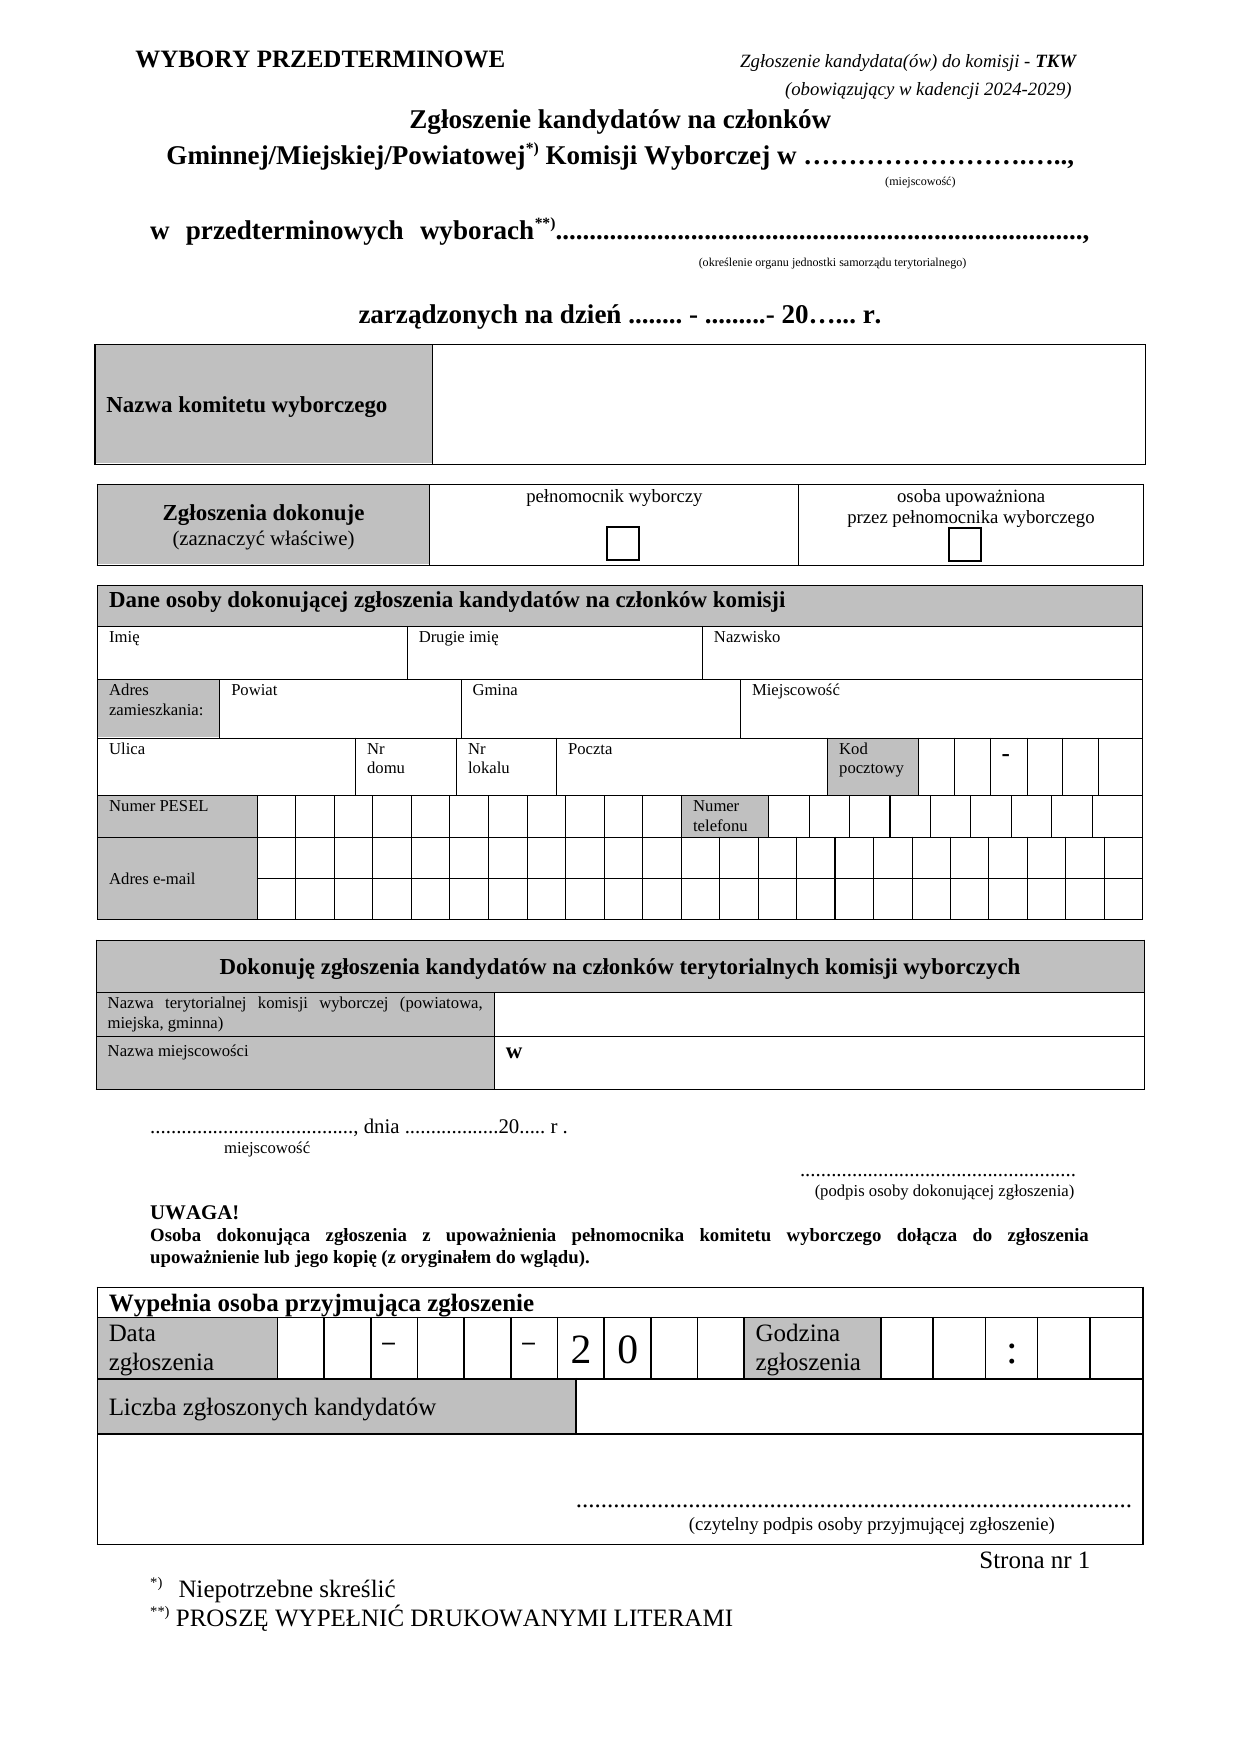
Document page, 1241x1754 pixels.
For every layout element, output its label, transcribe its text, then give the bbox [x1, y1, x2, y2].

text zarządzonych na dzień ........ - .........- 20…... r. [150, 298, 1090, 329]
table_cell [1105, 838, 1142, 878]
table_cell Miejscowość [741, 680, 1142, 737]
table_cell [258, 879, 295, 919]
table_cell Nazwisko [703, 627, 1142, 679]
table_cell [528, 879, 565, 919]
table_cell [1038, 1318, 1089, 1378]
table_cell [1066, 838, 1104, 878]
table_cell [1099, 739, 1142, 795]
table_cell [566, 879, 604, 919]
table_cell [528, 838, 565, 878]
table_cell [335, 796, 372, 837]
table_cell [1028, 838, 1065, 878]
table_cell 0 [605, 1318, 650, 1378]
table_cell [489, 796, 527, 837]
table_header [433, 345, 1145, 463]
table_cell [489, 838, 527, 878]
text Zgłoszenie kandydatów na członków [150, 103, 1090, 134]
table_cell [971, 796, 1011, 837]
table_cell [989, 838, 1027, 878]
table_cell [296, 879, 334, 919]
table_cell [278, 1318, 323, 1378]
text UWAGA! [150, 1200, 1090, 1224]
table_cell [652, 1318, 697, 1378]
table_cell [465, 1318, 510, 1378]
table_cell [850, 796, 889, 837]
table_cell [605, 838, 642, 878]
table_cell [989, 879, 1027, 919]
table_cell [450, 796, 488, 837]
table_header pełnomocnik wyborczy [430, 485, 798, 564]
table_cell [759, 879, 796, 919]
table_cell Nazwa miejscowości [97, 1037, 494, 1089]
table_cell [528, 796, 565, 837]
table_header osoba upoważniona przez pełnomocnika wyborczego [799, 485, 1143, 564]
table_cell [489, 879, 527, 919]
table_cell Adres zamieszkania: [98, 680, 219, 737]
table_header Nazwa komitetu wyborczego [96, 345, 432, 463]
table_cell [836, 879, 873, 919]
table_cell [913, 838, 950, 878]
table_cell [1093, 796, 1142, 837]
table_cell [1063, 739, 1098, 795]
text ..................................................... [150, 1157, 1090, 1181]
table_cell [605, 796, 642, 837]
table_cell 2 [558, 1318, 603, 1378]
table_cell [882, 1318, 932, 1378]
table_cell [1105, 879, 1142, 919]
text ......................................., dnia ..................20..... r . [150, 1114, 1090, 1138]
table_cell [836, 838, 873, 878]
text *) Niepotrzebne skreślić [150, 1574, 1090, 1603]
table_cell [1066, 879, 1104, 919]
table_cell [258, 796, 295, 837]
text w przedterminowych wyborach**).............................................................................., …………………………………………………….(określenie organu jednostki samorządu terytorialnego) [150, 214, 1090, 281]
table_cell [577, 1380, 1142, 1433]
text **) PROSZĘ WYPEŁNIĆ DRUKOWANYMI LITERAMI [150, 1603, 1090, 1631]
table_cell [566, 796, 604, 837]
table_cell [720, 838, 758, 878]
table_cell Nr domu [356, 739, 456, 795]
table_cell Numer telefonu [682, 796, 768, 837]
table_cell [373, 838, 411, 878]
table_cell [682, 879, 719, 919]
table_cell [759, 838, 796, 878]
table_cell [913, 879, 950, 919]
table_cell [698, 1318, 743, 1378]
table_cell [643, 796, 681, 837]
table_cell [874, 838, 912, 878]
table_cell [682, 838, 719, 878]
table_cell Imię [98, 627, 407, 679]
table_cell [258, 838, 295, 878]
table_cell [450, 879, 488, 919]
table_cell [891, 796, 930, 837]
table_cell [874, 879, 912, 919]
table_cell [335, 879, 372, 919]
table_header Dokonuję zgłoszenia kandydatów na członków terytorialnych komisji wyborczych [97, 941, 1144, 992]
table_cell [412, 838, 449, 878]
table_cell w [495, 1037, 1144, 1089]
table_cell [296, 838, 334, 878]
table_cell ......................................................................................... (czytelny podpis osoby przyjmującej zgłoszenie) [98, 1435, 1142, 1544]
table_cell [931, 796, 970, 837]
table_cell [797, 838, 834, 878]
text miejscowość [150, 1138, 1090, 1157]
table_cell [919, 739, 954, 795]
text Gminnej/Miejskiej/Powiatowej*) Komisji Wyborczej w …………………….….., (miejscowość) [150, 139, 1090, 198]
table_cell Nazwa terytorialnej komisji wyborczej (powiatowa, miejska, gminna) [97, 993, 494, 1036]
table_cell [1052, 796, 1092, 837]
table_cell [810, 796, 849, 837]
table_cell [951, 838, 988, 878]
table_cell [412, 879, 449, 919]
table_cell [1091, 1318, 1142, 1378]
table_cell [934, 1318, 985, 1378]
table_cell [605, 879, 642, 919]
table_cell [373, 879, 411, 919]
table_cell _ [512, 1318, 557, 1378]
table_cell Poczta [557, 739, 827, 795]
table_cell Ulica [98, 739, 355, 795]
table_cell [450, 838, 488, 878]
table_cell Nr lokalu [457, 739, 556, 795]
table_cell [720, 879, 758, 919]
table_cell [951, 879, 988, 919]
table_cell [296, 796, 334, 837]
table_cell [1012, 796, 1051, 837]
table_cell [955, 739, 990, 795]
table_cell [1028, 739, 1062, 795]
table_cell [1028, 879, 1065, 919]
table_cell [566, 838, 604, 878]
table_header Dane osoby dokonującej zgłoszenia kandydatów na członków komisji [98, 586, 1142, 626]
table_cell Gmina [462, 680, 740, 737]
table_cell [797, 879, 834, 919]
table_cell [643, 879, 681, 919]
text Strona nr 1 [150, 1545, 1090, 1574]
table_cell Kod pocztowy [828, 739, 918, 795]
table_cell [373, 796, 411, 837]
table_cell Drugie imię [408, 627, 702, 679]
table_cell Powiat [220, 680, 461, 737]
table_header Wypełnia osoba przyjmująca zgłoszenie [98, 1288, 1142, 1317]
table_cell Numer PESEL [98, 796, 257, 837]
table_cell [769, 796, 809, 837]
table_header Zgłoszenia dokonuje (zaznaczyć właściwe) [98, 485, 429, 564]
table_cell Adres e-mail [98, 838, 257, 919]
text Osoba dokonująca zgłoszenia z upoważnienia pełnomocnika komitetu wyborczego dołącza do zgłoszenia upoważnienie lub jego kopię (z oryginałem do wglądu). [150, 1224, 1090, 1267]
text (podpis osoby dokonującej zgłoszenia) [150, 1181, 1090, 1200]
table_cell [418, 1318, 463, 1378]
table_cell [495, 993, 1144, 1036]
table_cell [325, 1318, 370, 1378]
table_cell - [991, 739, 1027, 795]
table_cell : [986, 1318, 1037, 1378]
table_cell [643, 838, 681, 878]
table_cell Godzina zgłoszenia [745, 1318, 880, 1378]
table_cell [412, 796, 449, 837]
table_cell Liczba zgłoszonych kandydatów [98, 1380, 575, 1433]
table_cell _ [372, 1318, 417, 1378]
table_cell Data zgłoszenia [98, 1318, 277, 1378]
table_cell [335, 838, 372, 878]
